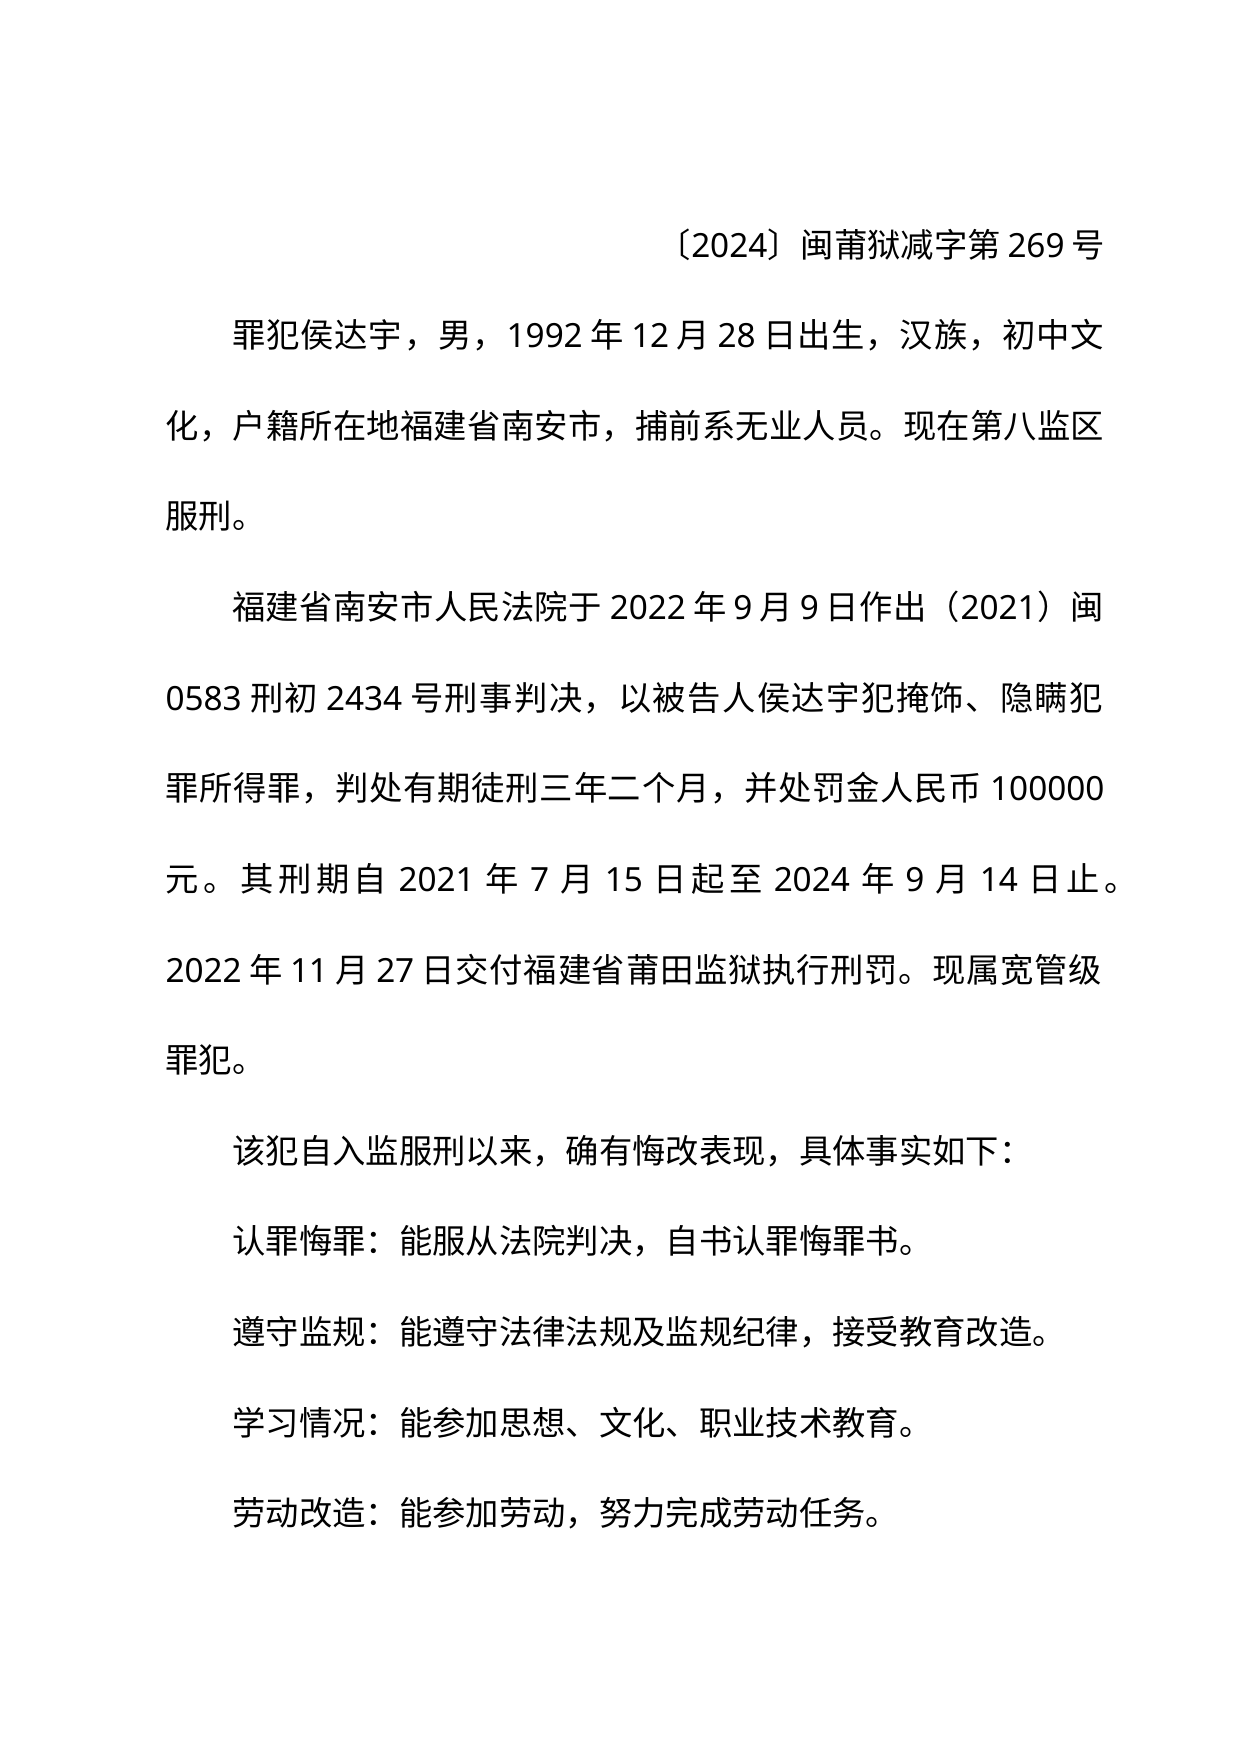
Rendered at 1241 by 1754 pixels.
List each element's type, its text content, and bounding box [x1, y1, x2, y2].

text 〔2024〕闽莆狱减字第269号 [165, 197, 1104, 288]
text 遵守监规：能遵守法律法规及监规纪律，接受教育改造。 [165, 1285, 1104, 1375]
text 学习情况：能参加思想、文化、职业技术教育。 [165, 1375, 1104, 1466]
text 劳动改造：能参加劳动，努力完成劳动任务。 [165, 1466, 1104, 1557]
text 认罪悔罪：能服从法院判决，自书认罪悔罪书。 [165, 1194, 1104, 1285]
text 该犯自入监服刑以来，确有悔改表现，具体事实如下： [165, 1103, 1104, 1194]
text 福建省南安市人民法院于2022年9月9日作出（2021）闽0583刑初2434号刑事判决，以被告人侯达宇犯掩饰、隐瞒犯罪所得罪，判处有期徒刑三年二个月，并处罚金人民币100000元。其刑期自2021年7月15日起至2024年9月14日止。2022年11月27日交付福建省莆田监狱执行刑罚。现属宽管级罪犯。 [165, 560, 1104, 1103]
text 罪犯侯达宇，男，1992年12月28日出生，汉族，初中文化，户籍所在地福建省南安市，捕前系无业人员。现在第八监区服刑。 [165, 288, 1104, 560]
